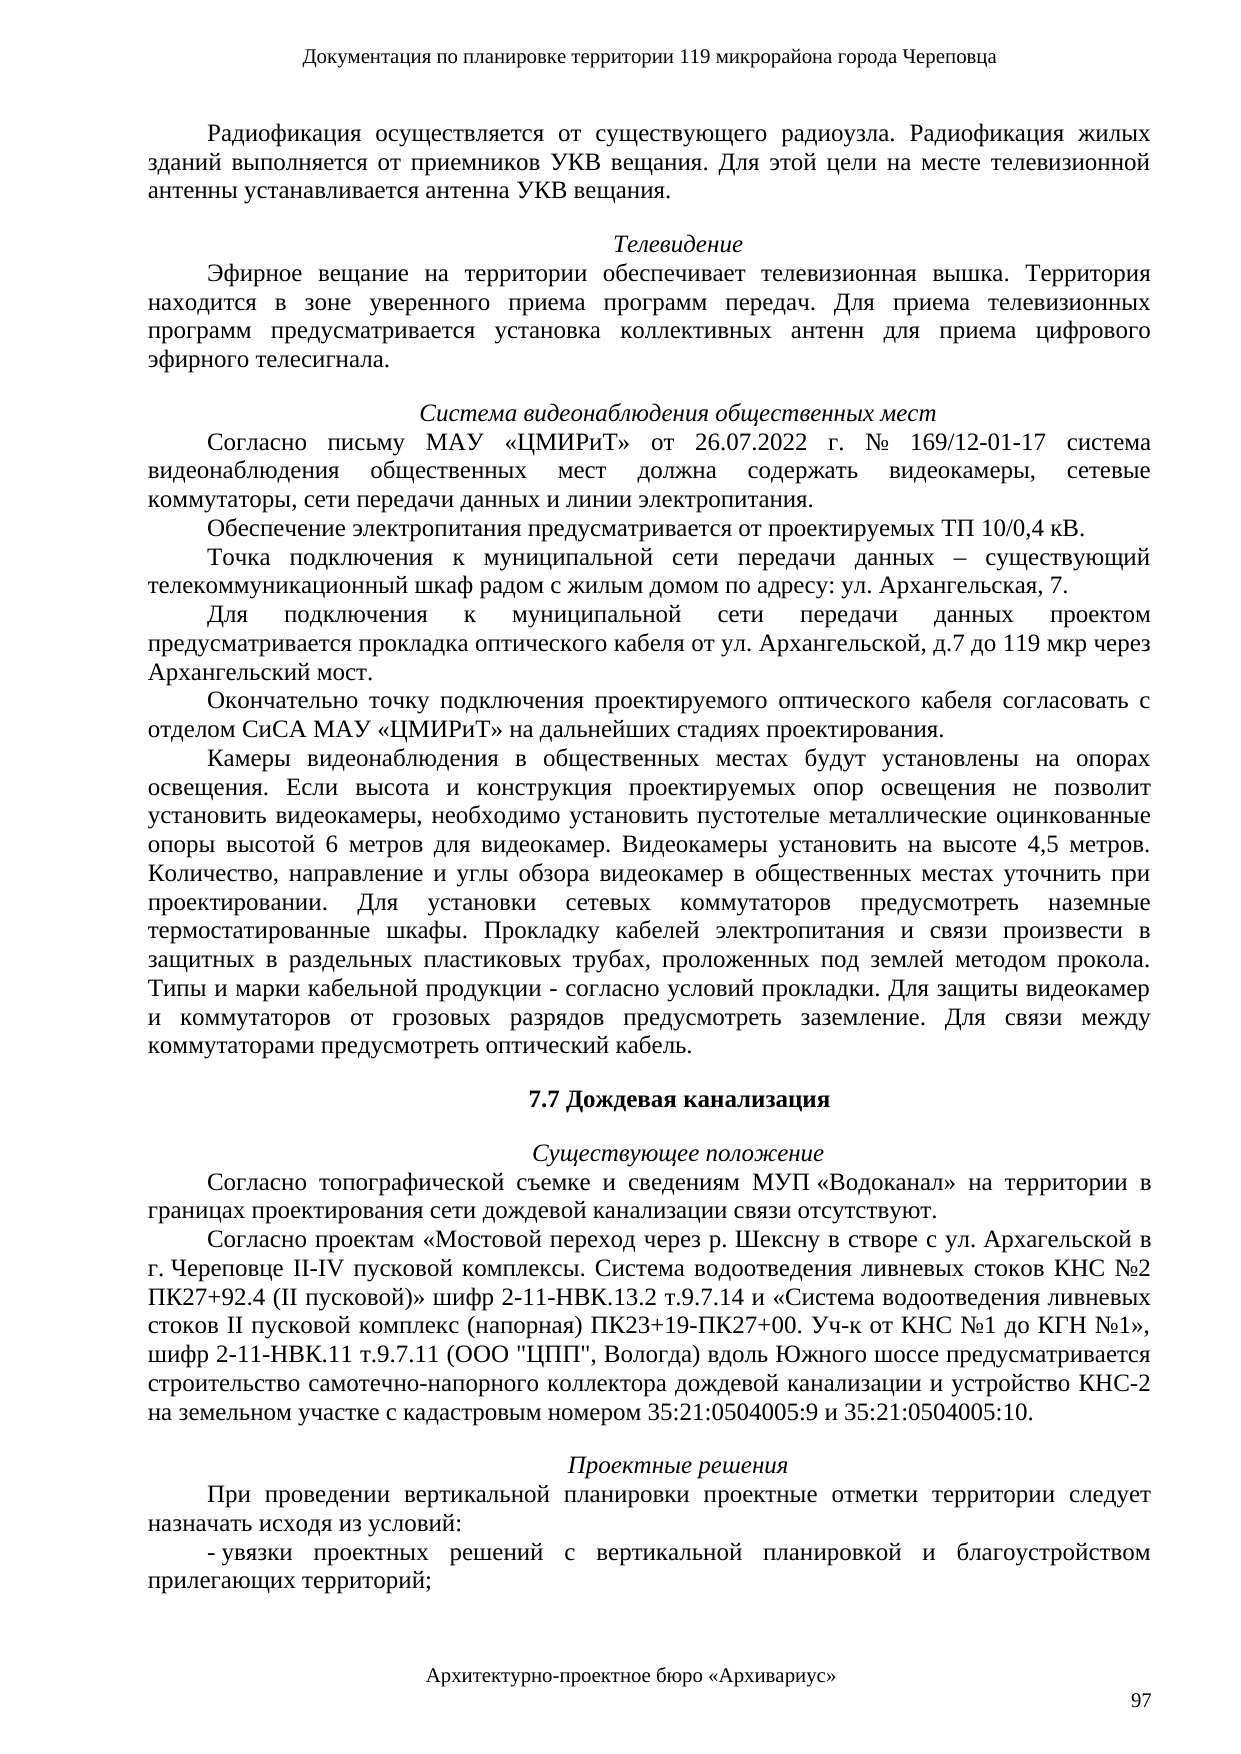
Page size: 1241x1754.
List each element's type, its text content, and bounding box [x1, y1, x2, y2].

text Обеспечение электропитания предусматривается от проектируемых ТП 10/0,4 кВ. [148, 513, 1152, 542]
text Согласно топографической съемке и сведениям МУП «Водоканал» на территории в границах проектирования сети дождевой канализации связи отсутствуют. [148, 1167, 1152, 1224]
text - увязки проектных решений с вертикальной планировкой и благоустройством прилегающих территорий; [148, 1537, 1152, 1594]
text Телевидение [148, 229, 1152, 258]
text Согласно письму МАУ «ЦМИРиТ» от 26.07.2022 г. № 169/12-01-17 система видеонаблюдения общественных мест должна содержать видеокамеры, сетевые коммутаторы, сети передачи данных и линии электропитания. [148, 427, 1152, 513]
text Для подключения к муниципальной сети передачи данных проектом предусматривается прокладка оптического кабеля от ул. Архангельской, д.7 до 119 мкр через Архангельский мост. [148, 599, 1152, 686]
text Система видеонаблюдения общественных мест [148, 398, 1152, 427]
text Окончательно точку подключения проектируемого оптического кабеля согласовать с отделом СиСА МАУ «ЦМИРиТ» на дальнейших стадиях проектирования. [148, 686, 1152, 743]
text Согласно проектам «Мостовой переход через р. Шексну в створе с ул. Архагельской в г. Череповце II-IV пусковой комплексы. Система водоотведения ливневых стоков КНС №2 ПК27+92.4 (II пусковой)» шифр 2-11-НВК.13.2 т.9.7.14 и «Система водоотведения ливневых стоков II пусковой комплекс (напорная) ПК23+19-ПК27+00. Уч-к от КНС №1 до КГН №1», шифр 2-11-НВК.11 т.9.7.11 (ООО "ЦПП", Вологда) вдоль Южного шоссе предусматривается строительство самотечно-напорного коллектора дождевой канализации и устройство КНС-2 на земельном участке с кадастровым номером 35:21:0504005:9 и 35:21:0504005:10. [148, 1224, 1152, 1426]
text При проведении вертикальной планировки проектные отметки территории следует назначать исходя из условий: [148, 1479, 1152, 1537]
text Проектные решения [148, 1451, 1152, 1479]
text Точка подключения к муниципальной сети передачи данных – существующий телекоммуникационный шкаф радом с жилым домом по адресу: ул. Архангельская, 7. [148, 542, 1152, 599]
text Камеры видеонаблюдения в общественных местах будут установлены на опорах освещения. Если высота и конструкция проектируемых опор освещения не позволит установить видеокамеры, необходимо установить пустотелые металлические оцинкованные опоры высотой 6 метров для видеокамер. Видеокамеры установить на высоте 4,5 метров. Количество, направление и углы обзора видеокамер в общественных местах уточнить при проектировании. Для установки сетевых коммутаторов предусмотреть наземные термостатированные шкафы. Прокладку кабелей электропитания и связи произвести в защитных в раздельных пластиковых трубах, проложенных под землей методом прокола. Типы и марки кабельной продукции - согласно условий прокладки. Для защиты видеокамер и коммутаторов от грозовых разрядов предусмотреть заземление. Для связи между коммутаторами предусмотреть оптический кабель. [148, 743, 1152, 1059]
text Радиофикация осуществляется от существующего радиоузла. Радиофикация жилых зданий выполняется от приемников УКВ вещания. Для этой цели на месте телевизионной антенны устанавливается антенна УКВ вещания. [148, 118, 1152, 204]
text Эфирное вещание на территории обеспечивает телевизионная вышка. Территория находится в зоне уверенного приема программ передач. Для приема телевизионных программ предусматривается установка коллективных антенн для приема цифрового эфирного телесигнала. [148, 258, 1152, 373]
text 7.7 Дождевая канализация [148, 1084, 1152, 1113]
text Существующее положение [148, 1138, 1152, 1167]
